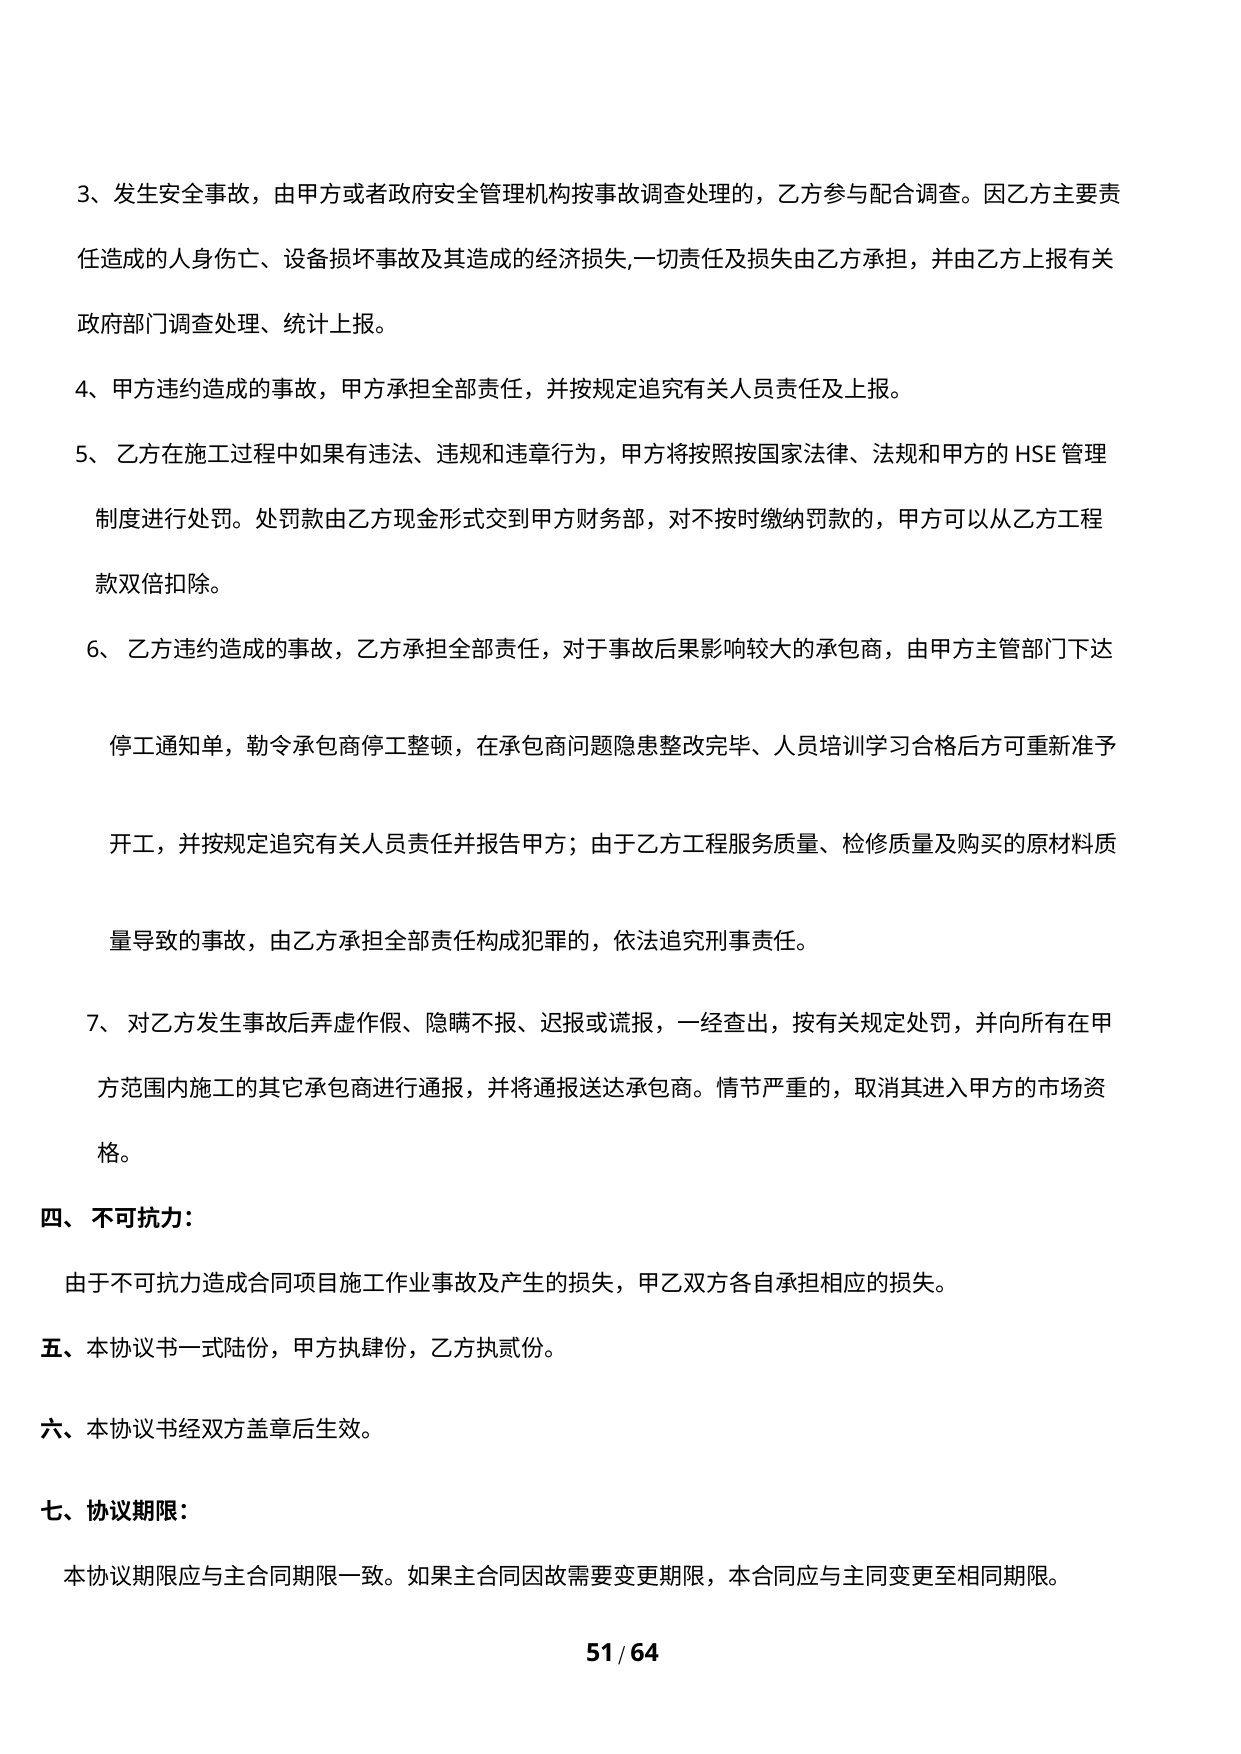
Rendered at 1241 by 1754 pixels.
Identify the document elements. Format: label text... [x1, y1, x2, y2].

text 由于不可抗力造成合同项目施工作业事故及产生的损失，甲乙双方各自承担相应的损失。 [40, 1249, 1122, 1314]
text 五、本协议书一式陆份，甲方执肆份，乙方执贰份。 [40, 1314, 1122, 1379]
text 本协议期限应与主合同期限一致。如果主合同因故需要变更期限，本合同应与主同变更至相同期限。 [52, 1542, 1122, 1607]
text 3、发生安全事故，由甲方或者政府安全管理机构按事故调查处理的，乙方参与配合调查。因乙方主要责任造成的人身伤亡、设备损坏事故及其造成的经济损失,一切责任及损失由乙方承担，并由乙方上报有关政府部门调查处理、统计上报。 [77, 160, 1122, 355]
text 4、甲方违约造成的事故，甲方承担全部责任，并按规定追究有关人员责任及上报。 [52, 355, 1122, 420]
text 六、本协议书经双方盖章后生效。 [40, 1395, 1122, 1460]
text 6、 乙方违约造成的事故，乙方承担全部责任，对于事故后果影响较大的承包商，由甲方主管部门下达停工通知单，勒令承包商停工整顿，在承包商问题隐患整改完毕、人员培训学习合格后方可重新准予开工，并按规定追究有关人员责任并报告甲方；由于乙方工程服务质量、检修质量及购买的原材料质量导致的事故，由乙方承担全部责任构成犯罪的，依法追究刑事责任。 [86, 615, 1122, 972]
text 5、 乙方在施工过程中如果有违法、违规和违章行为，甲方将按照按国家法律、法规和甲方的HSE管理制度进行处罚。处罚款由乙方现金形式交到甲方财务部，对不按时缴纳罚款的，甲方可以从乙方工程款双倍扣除。 [75, 420, 1122, 615]
text 四、 不可抗力： [40, 1184, 1122, 1249]
text 七、协议期限： [40, 1477, 1122, 1542]
text 7、 对乙方发生事故后弄虚作假、隐瞒不报、迟报或谎报，一经查出，按有关规定处罚，并向所有在甲方范围内施工的其它承包商进行通报，并将通报送达承包商。情节严重的，取消其进入甲方的市场资格。 [86, 989, 1122, 1184]
